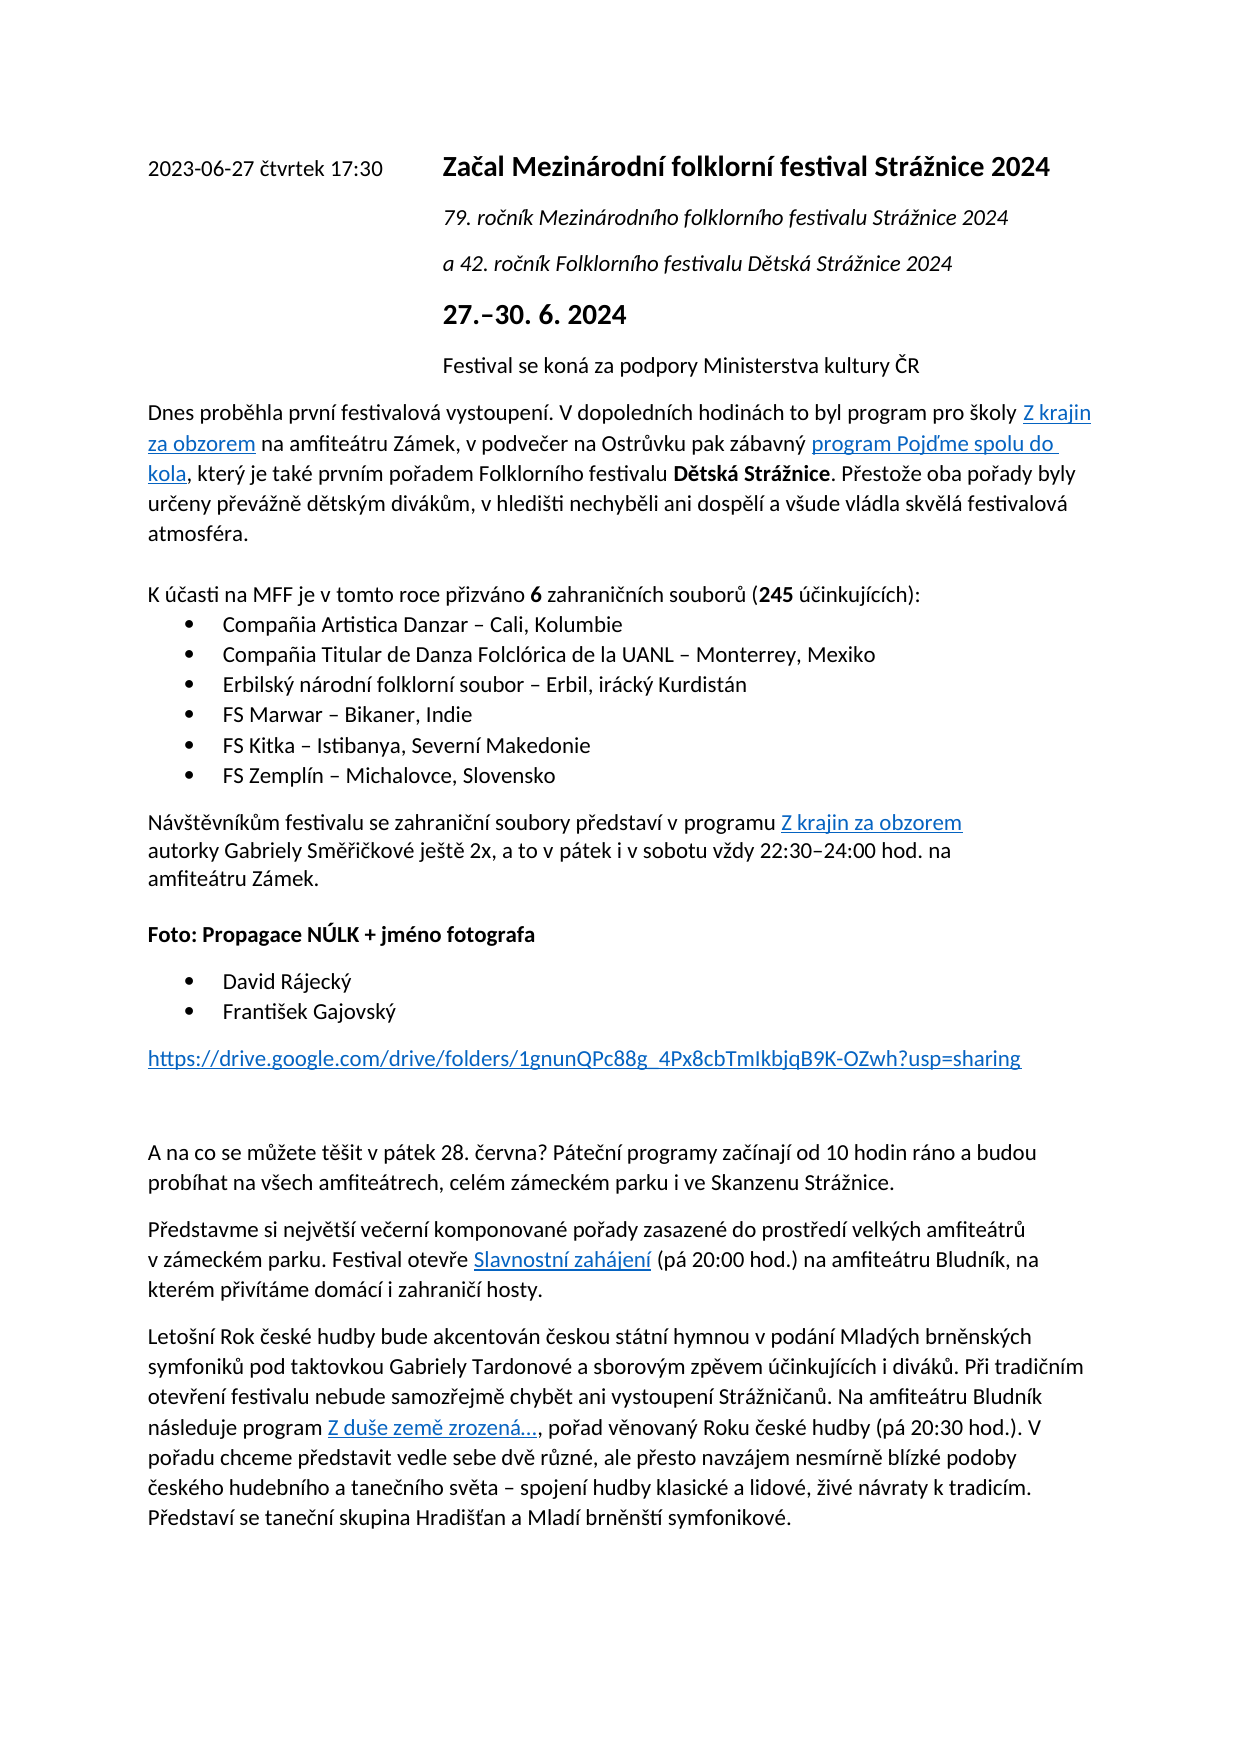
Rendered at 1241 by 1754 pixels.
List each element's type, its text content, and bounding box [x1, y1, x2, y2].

text Dnes proběhla první festivalová vystoupení. V dopoledních hodinách to byl program pro školy Z krajin za obzorem na amfiteátru Zámek, v podvečer na Ostrůvku pak zábavný program Pojďme spolu do kola, který je také prvním pořadem Folklorního festivalu Dětská Strážnice. Přestože oba pořady byly určeny převážně dětským divákům, v hledišti nechyběli ani dospělí a všude vládla skvělá festivalová atmosféra. [148, 398, 1093, 547]
text Festival se koná za podpory Ministerstva kultury ČR [369, 352, 1093, 379]
list Compañia Artistica Danzar – Cali, Kolumbie [185, 610, 1093, 638]
text 79. ročník Mezinárodního folklorního festivalu Strážnice 2024 [369, 203, 1093, 231]
text K účasti na MFF je v tomto roce přizváno 6 zahraničních souborů (245 účinkujících): [148, 580, 1093, 608]
list FS Marwar – Bikaner, Indie [185, 701, 1093, 728]
list FS Zemplín – Michalovce, Slovensko [185, 761, 1093, 789]
list Erbilský národní folklorní soubor – Erbil, irácký Kurdistán [185, 670, 1093, 698]
text a 42. ročník Folklorního festivalu Dětská Strážnice 2024 [369, 249, 1093, 278]
text A na co se můžete těšit v pátek 28. června? Páteční programy začínají od 10 hodin ráno a budou probíhat na všech amfiteátrech, celém zámeckém parku i ve Skanzenu Strážnice. [148, 1138, 1093, 1196]
text 2023-06-27 čtvrtek 17:30 Začal Mezinárodní folklorní festival Strážnice 2024 [148, 148, 1093, 183]
text Návštěvníkům festivalu se zahraniční soubory představí v programu Z krajin za obzorem autorky Gabriely Směřičkové ještě 2x, a to v pátek i v sobotu vždy 22:30–24:00 hod. na amfiteátru Zámek. [148, 808, 1019, 892]
text https://drive.google.com/drive/folders/1gnunQPc88g_4Px8cbTmIkbjqB9K-OZwh?usp=sharing [148, 1044, 1093, 1072]
text Foto: Propagace NÚLK + jméno fotografa [148, 920, 1093, 948]
text Letošní Rok české hudby bude akcentován českou státní hymnou v podání Mladých brněnských symfoniků pod taktovkou Gabriely Tardonové a sborovým zpěvem účinkujících i diváků. Při tradičním otevření festivalu nebude samozřejmě chybět ani vystoupení Strážničanů. Na amfiteátru Bludník následuje program Z duše země zrozená…, pořad věnovaný Roku české hudby (pá 20:30 hod.). V pořadu chceme představit vedle sebe dvě různé, ale přesto navzájem nesmírně blízké podoby českého hudebního a tanečního světa – spojení hudby klasické a lidové, živé návraty k tradicím. Představí se taneční skupina Hradišťan a Mladí brněnští symfonikové. [148, 1322, 1093, 1531]
list David Rájecký [185, 967, 1093, 995]
text Představme si největší večerní komponované pořady zasazené do prostředí velkých amfiteátrů v zámeckém parku. Festival otevře Slavnostní zahájení (pá 20:00 hod.) na amfiteátru Bludník, na kterém přivítáme domácí i zahraničí hosty. [148, 1215, 1093, 1303]
list František Gajovský [185, 997, 1093, 1025]
text 27.–30. 6. 2024 [369, 296, 1093, 332]
list FS Kitka – Istibanya, Severní Makedonie [185, 731, 1093, 759]
list Compañia Titular de Danza Folclórica de la UANL – Monterrey, Mexiko [185, 640, 1093, 668]
